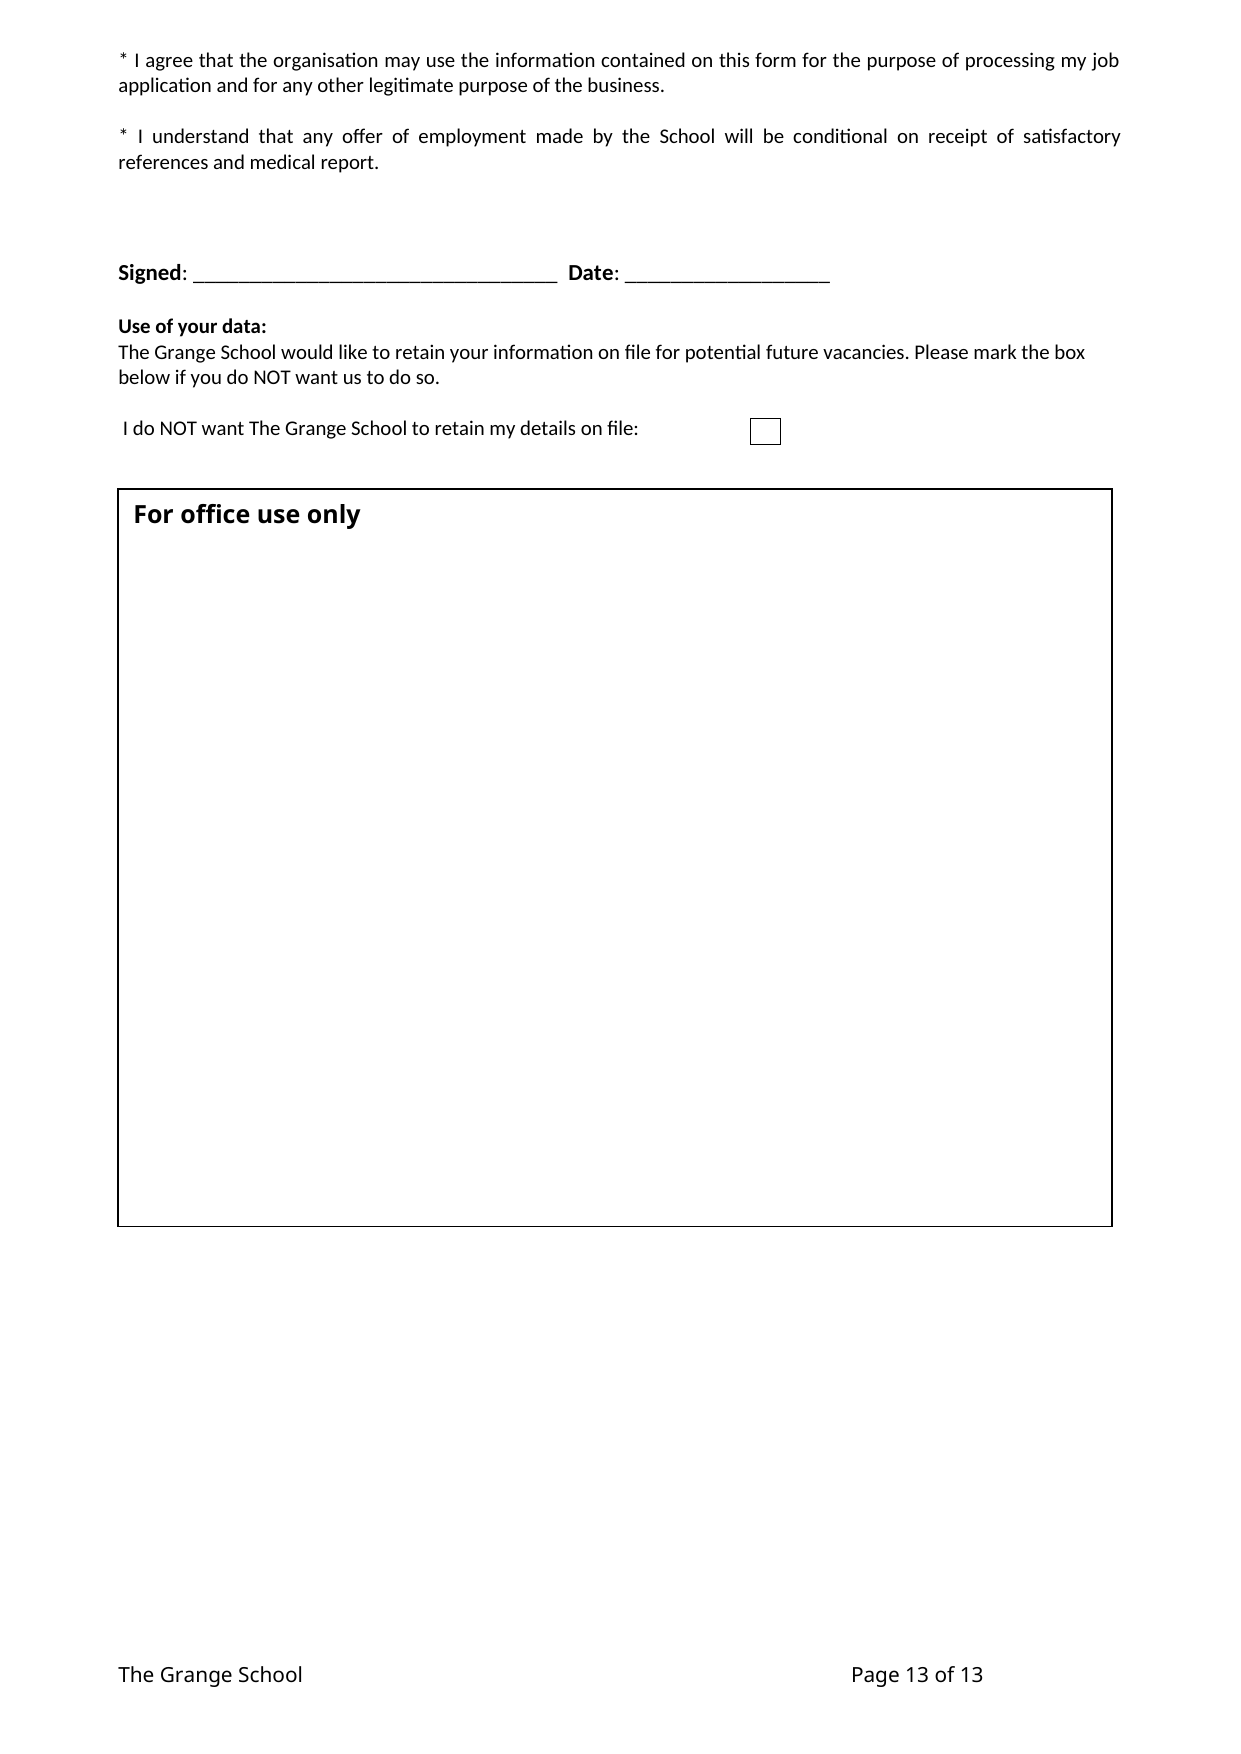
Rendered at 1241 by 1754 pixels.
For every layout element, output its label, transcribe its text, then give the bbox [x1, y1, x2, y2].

text * I agree that the organisation may use the information contained on this form for the purpose of processing my job application and for any other legitimate purpose of the business. [118, 47, 1122, 98]
table_header [751, 419, 780, 444]
text Signed: ________________________________ Date: __________________ [118, 258, 1122, 286]
text Use of your data: [118, 314, 1122, 339]
text I do NOT want The Grange School to retain my details on file: [118, 415, 1122, 441]
text The Grange School would like to retain your information on file for potential future vacancies. Please mark the box below if you do NOT want us to do so. [118, 339, 1122, 390]
text * I understand that any offer of employment made by the School will be conditional on receipt of satisfactory references and medical report. [118, 123, 1122, 174]
